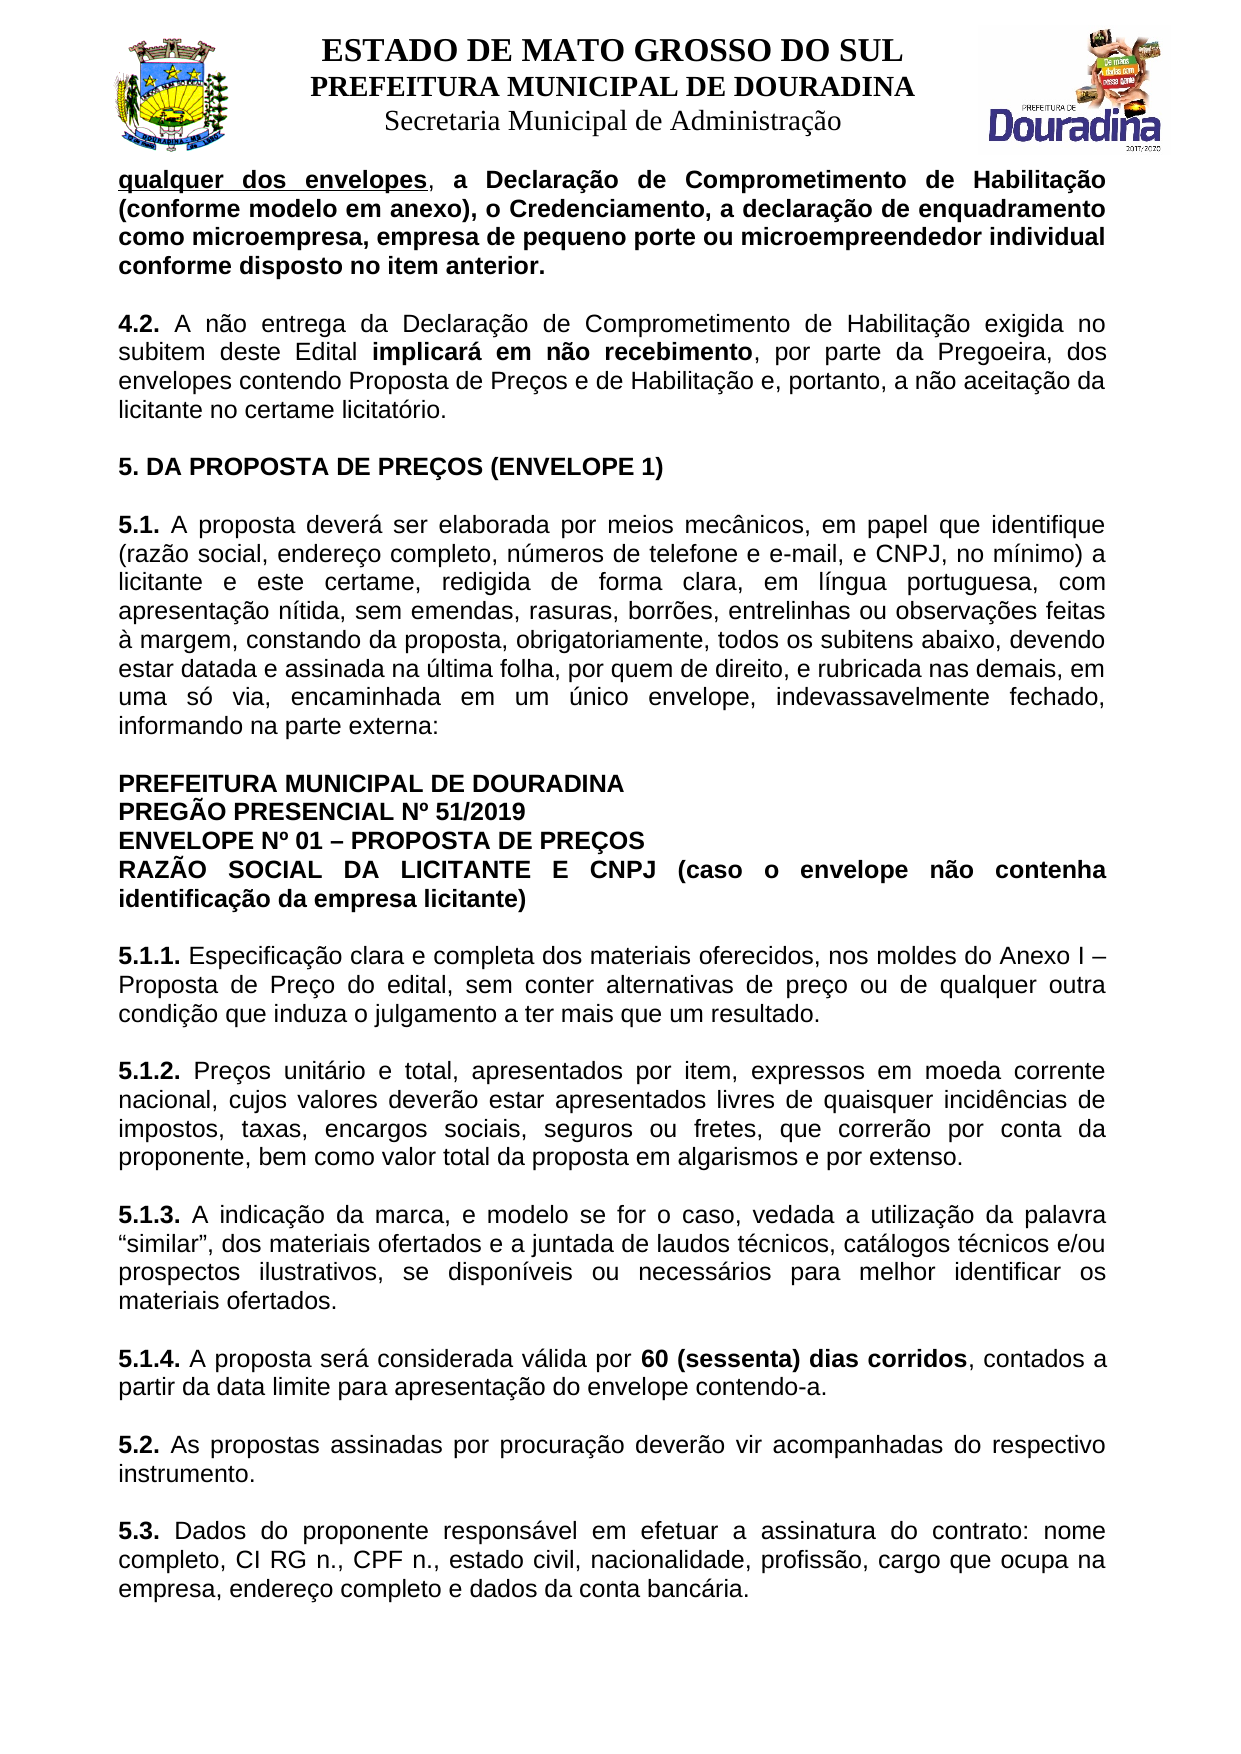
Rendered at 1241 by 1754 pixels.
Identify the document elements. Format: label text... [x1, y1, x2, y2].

text 5.3. Dados do proponente responsável em efetuar a assinatura do contrato: nome completo, CI RG n., CPF n., estado civil, nacionalidade, profissão, cargo que ocupa na empresa, endereço completo e dados da conta bancária. [118, 1516, 1107, 1602]
text 5. DA PROPOSTA DE PREÇOS (ENVELOPE 1) [118, 452, 1107, 481]
text ENVELOPE Nº 01 – PROPOSTA DE PREÇOS [118, 826, 1107, 855]
text 4.2. A não entrega da Declaração de Comprometimento de Habilitação exigida no subitem deste Edital implicará em não recebimento, por parte da Pregoeira, dos envelopes contendo Proposta de Preços e de Habilitação e, portanto, a não aceitação da licitante no certame licitatório. [118, 309, 1107, 424]
text 5.1.2. Preços unitário e total, apresentados por item, expressos em moeda corrente nacional, cujos valores deverão estar apresentados livres de quaisquer incidências de impostos, taxas, encargos sociais, seguros ou fretes, que correrão por conta da proponente, bem como valor total da proposta em algarismos e por extenso. [118, 1056, 1107, 1171]
text 5.1.4. A proposta será considerada válida por 60 (sessenta) dias corridos, contados a partir da data limite para apresentação do envelope contendo-a. [118, 1344, 1107, 1401]
text PREFEITURA MUNICIPAL DE DOURADINA [118, 769, 1107, 797]
text 5.1.1. Especificação clara e completa dos materiais oferecidos, nos moldes do Anexo I – Proposta de Preço do edital, sem conter alternativas de preço ou de qualquer outra condição que induza o julgamento a ter mais que um resultado. [118, 941, 1107, 1027]
text PREGÃO PRESENCIAL Nº 51/2019 [118, 797, 1107, 826]
picture [104, 25, 237, 162]
text 5.1. A proposta deverá ser elaborada por meios mecânicos, em papel que identifique (razão social, endereço completo, números de telefone e e-mail, e CNPJ, no mínimo) a licitante e este certame, redigida de forma clara, em língua portuguesa, com apresentação nítida, sem emendas, rasuras, borrões, entrelinhas ou observações feitas à margem, constando da proposta, obrigatoriamente, todos os subitens abaixo, devendo estar datada e assinada na última folha, por quem de direito, e rubricada nas demais, em uma só via, encaminhada em um único envelope, indevassavelmente fechado, informando na parte externa: [118, 510, 1107, 740]
text 5.2. As propostas assinadas por procuração deverão vir acompanhadas do respectivo instrumento. [118, 1430, 1107, 1487]
text RAZÃO SOCIAL DA LICITANTE E CNPJ (caso o envelope não contenha identificação da empresa licitante) [118, 855, 1107, 912]
picture [978, 25, 1171, 155]
text 5.1.3. A indicação da marca, e modelo se for o caso, vedada a utilização da palavra “similar”, dos materiais ofertados e a juntada de laudos técnicos, catálogos técnicos e/ou prospectos ilustrativos, se disponíveis ou necessários para melhor identificar os materiais ofertados. [118, 1200, 1107, 1315]
